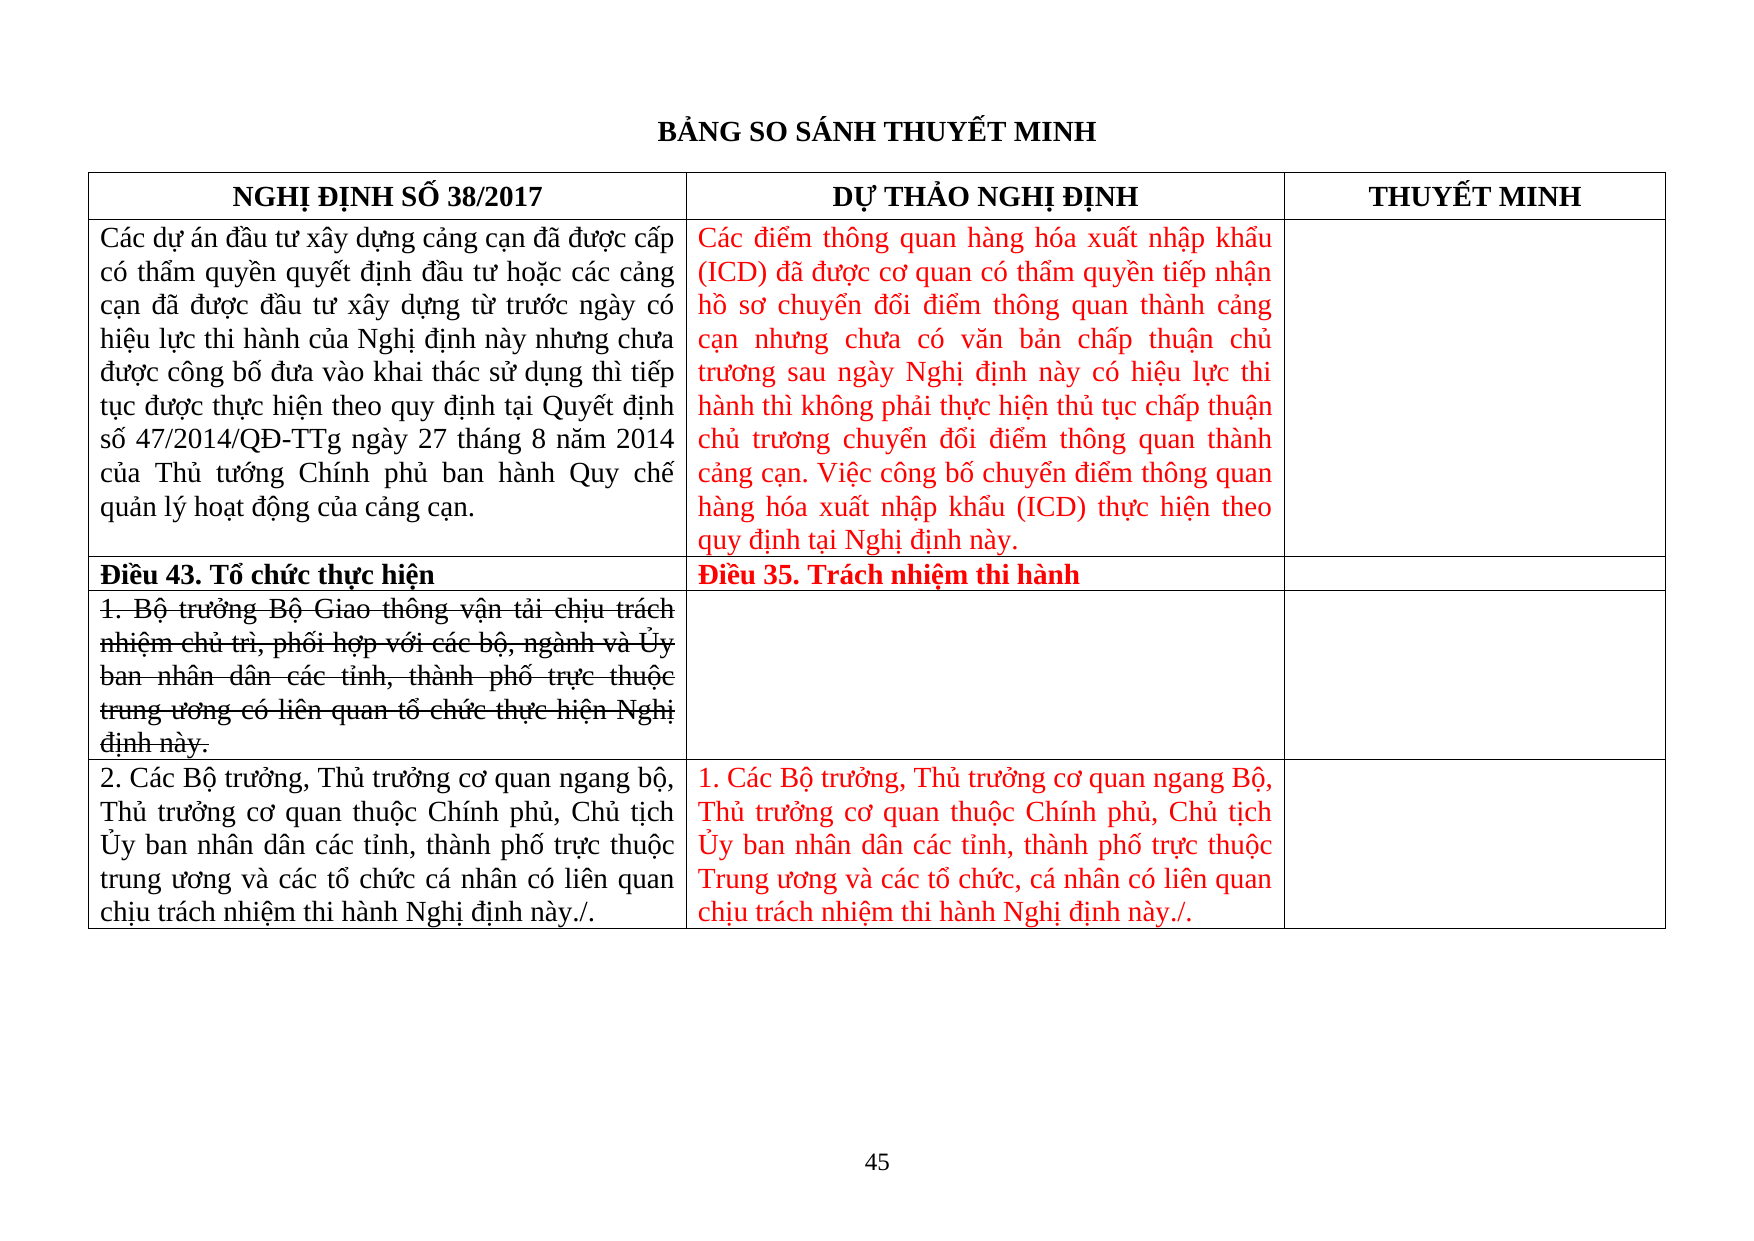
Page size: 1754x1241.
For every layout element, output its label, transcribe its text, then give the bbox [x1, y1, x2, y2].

table_cell Điều 43. Tổ chức thực hiện [89, 557, 686, 590]
table_header BẢNG SO SÁNH THUYẾT MINH [89, 89, 1665, 172]
table_cell 2. Các Bộ trưởng, Thủ trưởng cơ quan ngang bộ, Thủ trưởng cơ quan thuộc Chính phủ, Chủ tịch Ủy ban nhân dân các tỉnh, thành phố trực thuộc trung ương và các tổ chức cá nhân có liên quan chịu trách nhiệm thi hành Nghị định này./. [89, 760, 686, 928]
table_cell 1. Các Bộ trưởng, Thủ trưởng cơ quan ngang Bộ, Thủ trưởng cơ quan thuộc Chính phủ, Chủ tịch Ủy ban nhân dân các tỉnh, thành phố trực thuộc Trung ương và các tổ chức, cá nhân có liên quan chịu trách nhiệm thi hành Nghị định này./. [687, 760, 1284, 928]
table_cell 1. Bộ trưởng Bộ Giao thông vận tải chịu trách nhiệm chủ trì, phối hợp với các bộ, ngành và Ủy ban nhân dân các tỉnh, thành phố trực thuộc trung ương có liên quan tổ chức thực hiện Nghị định này. [89, 591, 686, 759]
table_cell [1285, 591, 1665, 759]
table_cell Điều 35. Trách nhiệm thi hành [687, 557, 1284, 590]
table_cell DỰ THẢO NGHỊ ĐỊNH [687, 173, 1284, 219]
table_cell [1285, 760, 1665, 928]
table_cell THUYẾT MINH [1285, 173, 1665, 219]
table_cell Các điểm thông quan hàng hóa xuất nhập khẩu (ICD) đã được cơ quan có thẩm quyền tiếp nhận hồ sơ chuyển đổi điểm thông quan thành cảng cạn nhưng chưa có văn bản chấp thuận chủ trương sau ngày Nghị định này có hiệu lực thi hành thì không phải thực hiện thủ tục chấp thuận chủ trương chuyển đổi điểm thông quan thành cảng cạn. Việc công bố chuyển điểm thông quan hàng hóa xuất nhập khẩu (ICD) thực hiện theo quy định tại Nghị định này. [687, 220, 1284, 556]
table_cell [1285, 220, 1665, 556]
table_cell Các dự án đầu tư xây dựng cảng cạn đã được cấp có thẩm quyền quyết định đầu tư hoặc các cảng cạn đã được đầu tư xây dựng từ trước ngày có hiệu lực thi hành của Nghị định này nhưng chưa được công bố đưa vào khai thác sử dụng thì tiếp tục được thực hiện theo quy định tại Quyết định số 47/2014/QĐ-TTg ngày 27 tháng 8 năm 2014 của Thủ tướng Chính phủ ban hành Quy chế quản lý hoạt động của cảng cạn. [89, 220, 686, 556]
table_cell [687, 591, 1284, 759]
table_cell [1285, 557, 1665, 590]
table_cell NGHỊ ĐỊNH SỐ 38/2017 [89, 173, 686, 219]
